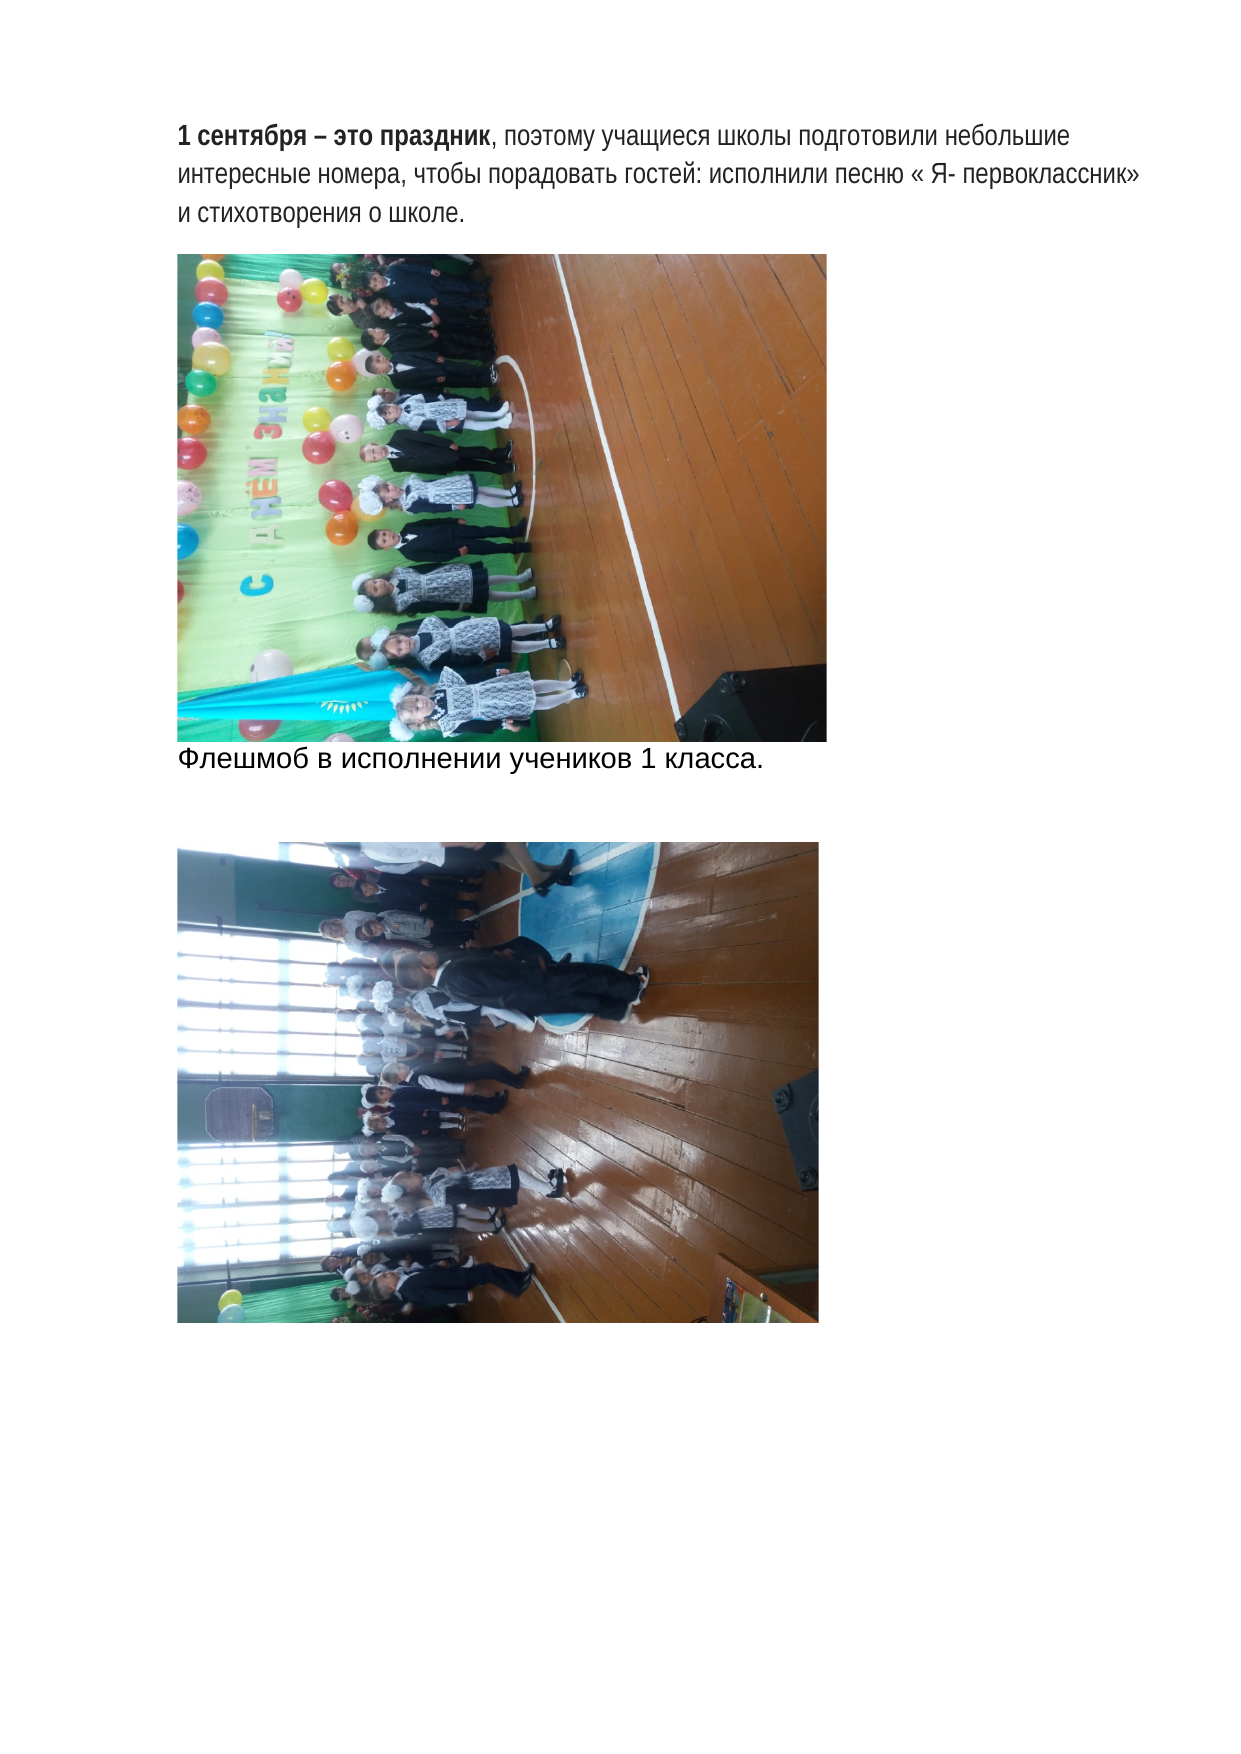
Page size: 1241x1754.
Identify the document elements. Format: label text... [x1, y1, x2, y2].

picture [177, 842, 819, 1323]
picture [177, 254, 827, 742]
text Флешмоб в исполнении учеников 1 класса. [177, 741, 1152, 775]
text 1 сентября – это праздник, поэтому учащиеся школы подготовили небольшие интересные номера, чтобы порадовать гостей: исполнили песню « Я- первоклассник» и стихотворения о школе. [177, 118, 1152, 228]
